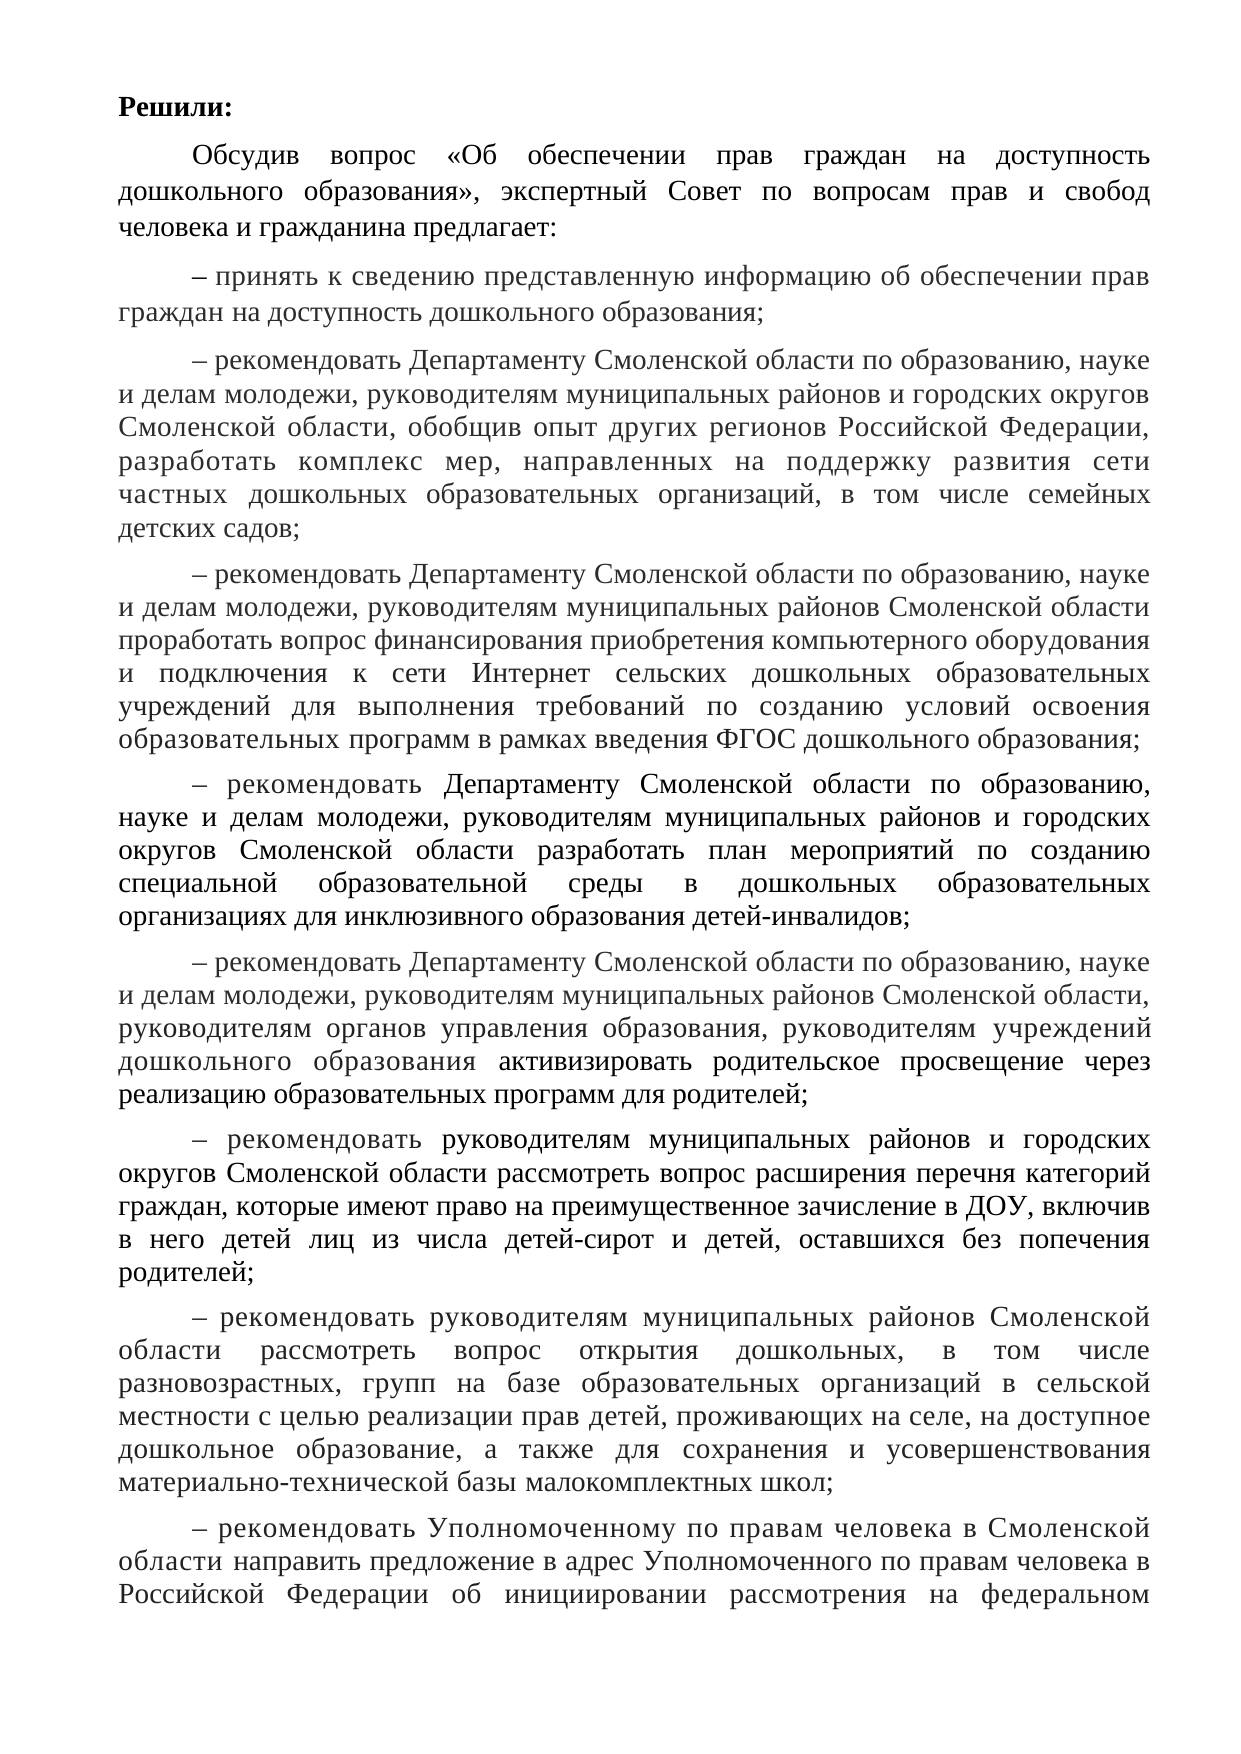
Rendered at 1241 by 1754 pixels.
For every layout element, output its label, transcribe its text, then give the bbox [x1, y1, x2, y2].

text – рекомендовать руководителям муниципальных районов и городских округов Смоленской области рассмотреть вопрос расширения перечня категорий граждан, которые имеют право на преимущественное зачисление в ДОУ, включив в него детей лиц из числа детей-сирот и детей, оставшихся без попечения родителей; [118, 1123, 1152, 1288]
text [118, 1511, 1152, 1610]
text – рекомендовать Департаменту Смоленской области по образованию, науке и делам молодежи, руководителям муниципальных районов Смоленской области, руководителям органов управления образования, руководителям учреждений дошкольного образования активизировать родительское просвещение через реализацию образовательных программ для родителей; [118, 945, 1152, 1110]
text – рекомендовать Департаменту Смоленской области по образованию, науке и делам молодежи, руководителям муниципальных районов и городских округов Смоленской области разработать план мероприятий по созданию специальной образовательной среды в дошкольных образовательных организациях для инклюзивного образования детей-инвалидов; [118, 767, 1152, 932]
text Обсудив вопрос «Об обеспечении прав граждан на доступность дошкольного образования», экспертный Совет по вопросам прав и свобод человека и гражданина предлагает: [118, 137, 1152, 243]
text – принять к сведению представленную информацию об обеспечении прав граждан на доступность дошкольного образования; [118, 258, 1152, 328]
text – рекомендовать Департаменту Смоленской области по образованию, науке и делам молодежи, руководителям муниципальных районов Смоленской области проработать вопрос финансирования приобретения компьютерного оборудования и подключения к сети Интернет сельских дошкольных образовательных учреждений для выполнения требований по созданию условий освоения образовательных программ в рамках введения ФГОС дошкольного образования; [118, 557, 1152, 755]
text Решили: [118, 89, 1152, 122]
text – рекомендовать руководителям муниципальных районов Смоленской области рассмотреть вопрос открытия дошкольных, в том числе разновозрастных, групп на базе образовательных организаций в сельской местности с целью реализации прав детей, проживающих на селе, на доступное дошкольное образование, а также для сохранения и усовершенствования материально-технической базы малокомплектных школ; [118, 1300, 1152, 1498]
text – рекомендовать Департаменту Смоленской области по образованию, науке и делам молодежи, руководителям муниципальных районов и городских округов Смоленской области, обобщив опыт других регионов Российской Федерации, разработать комплекс мер, направленных на поддержку развития сети частных дошкольных образовательных организаций, в том числе семейных детских садов; [118, 343, 1152, 544]
